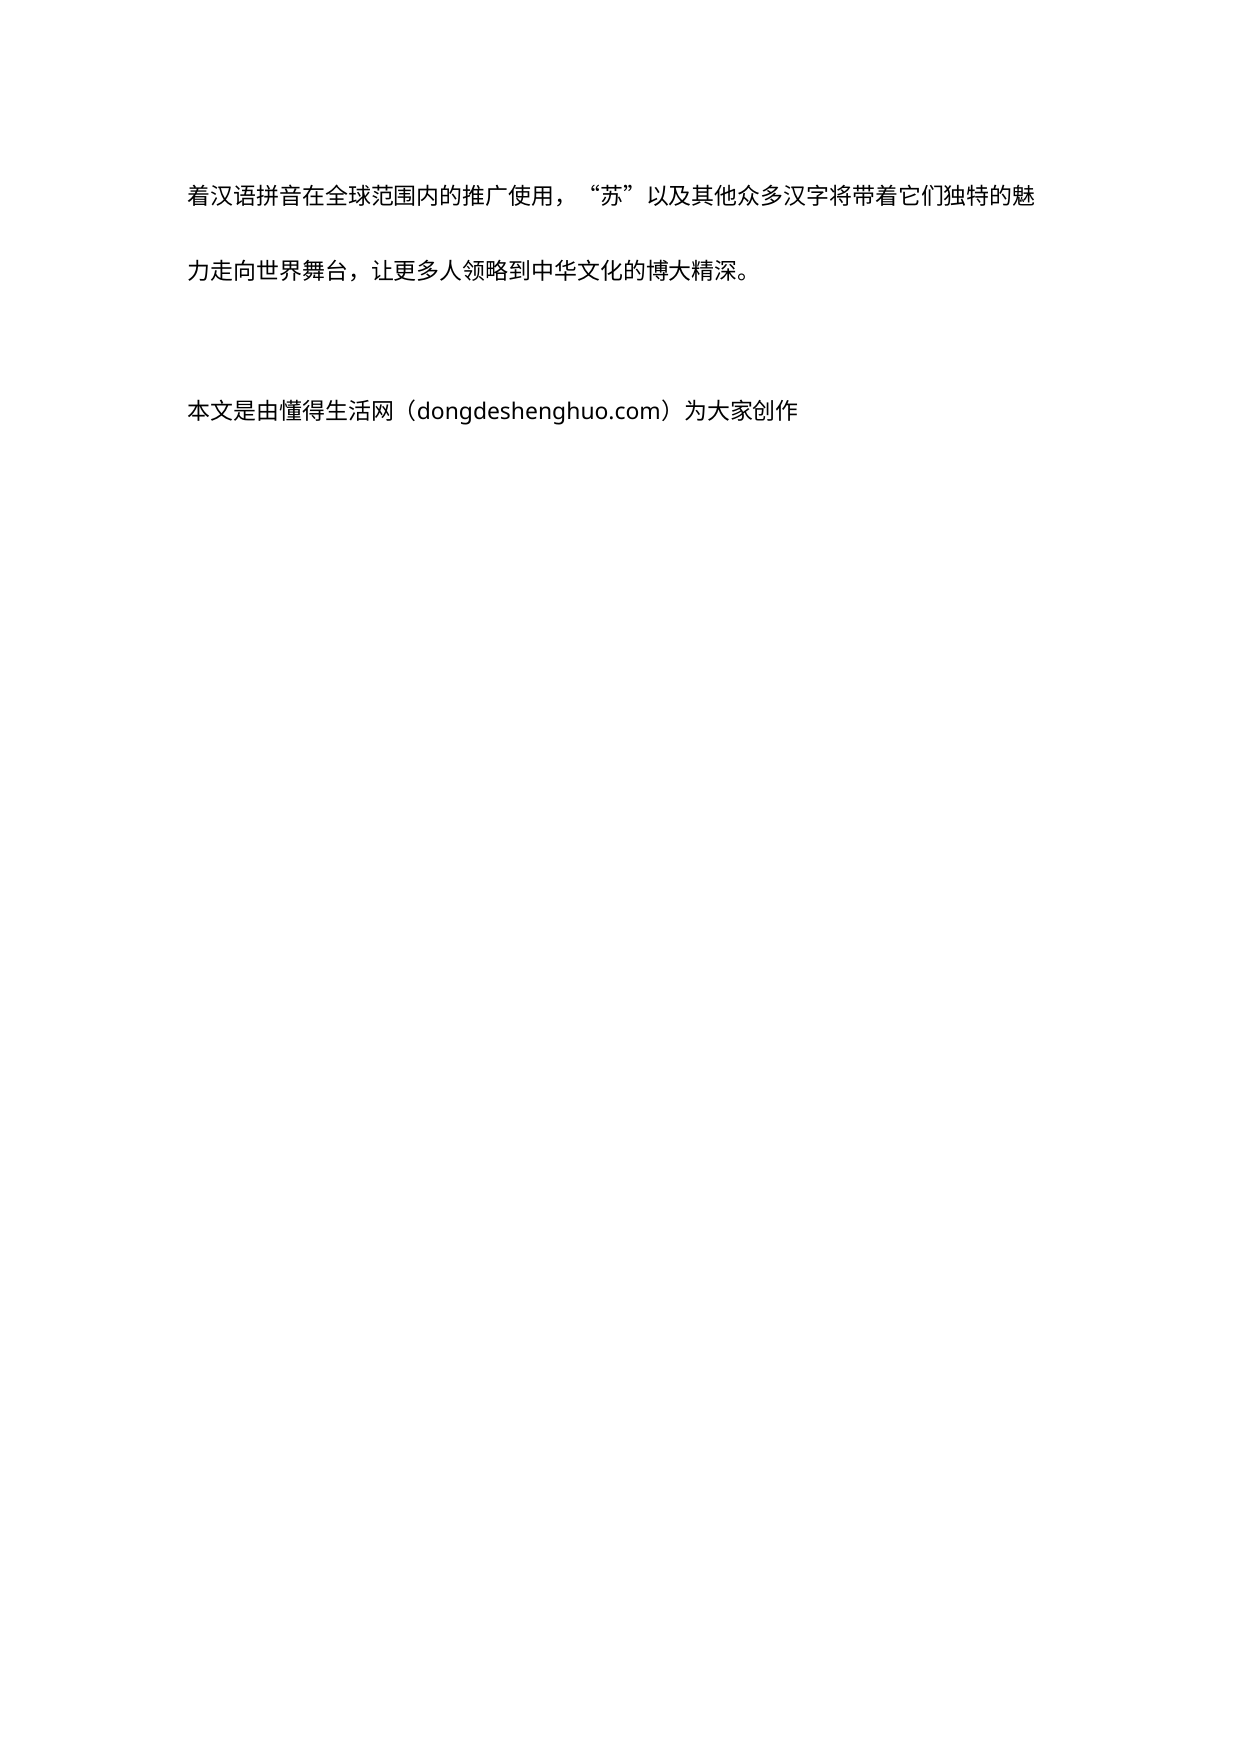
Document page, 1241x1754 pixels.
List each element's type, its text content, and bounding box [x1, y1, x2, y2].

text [187, 162, 1053, 302]
text 本文是由懂得生活网（dongdeshenghuo.com）为大家创作 [187, 377, 1053, 442]
